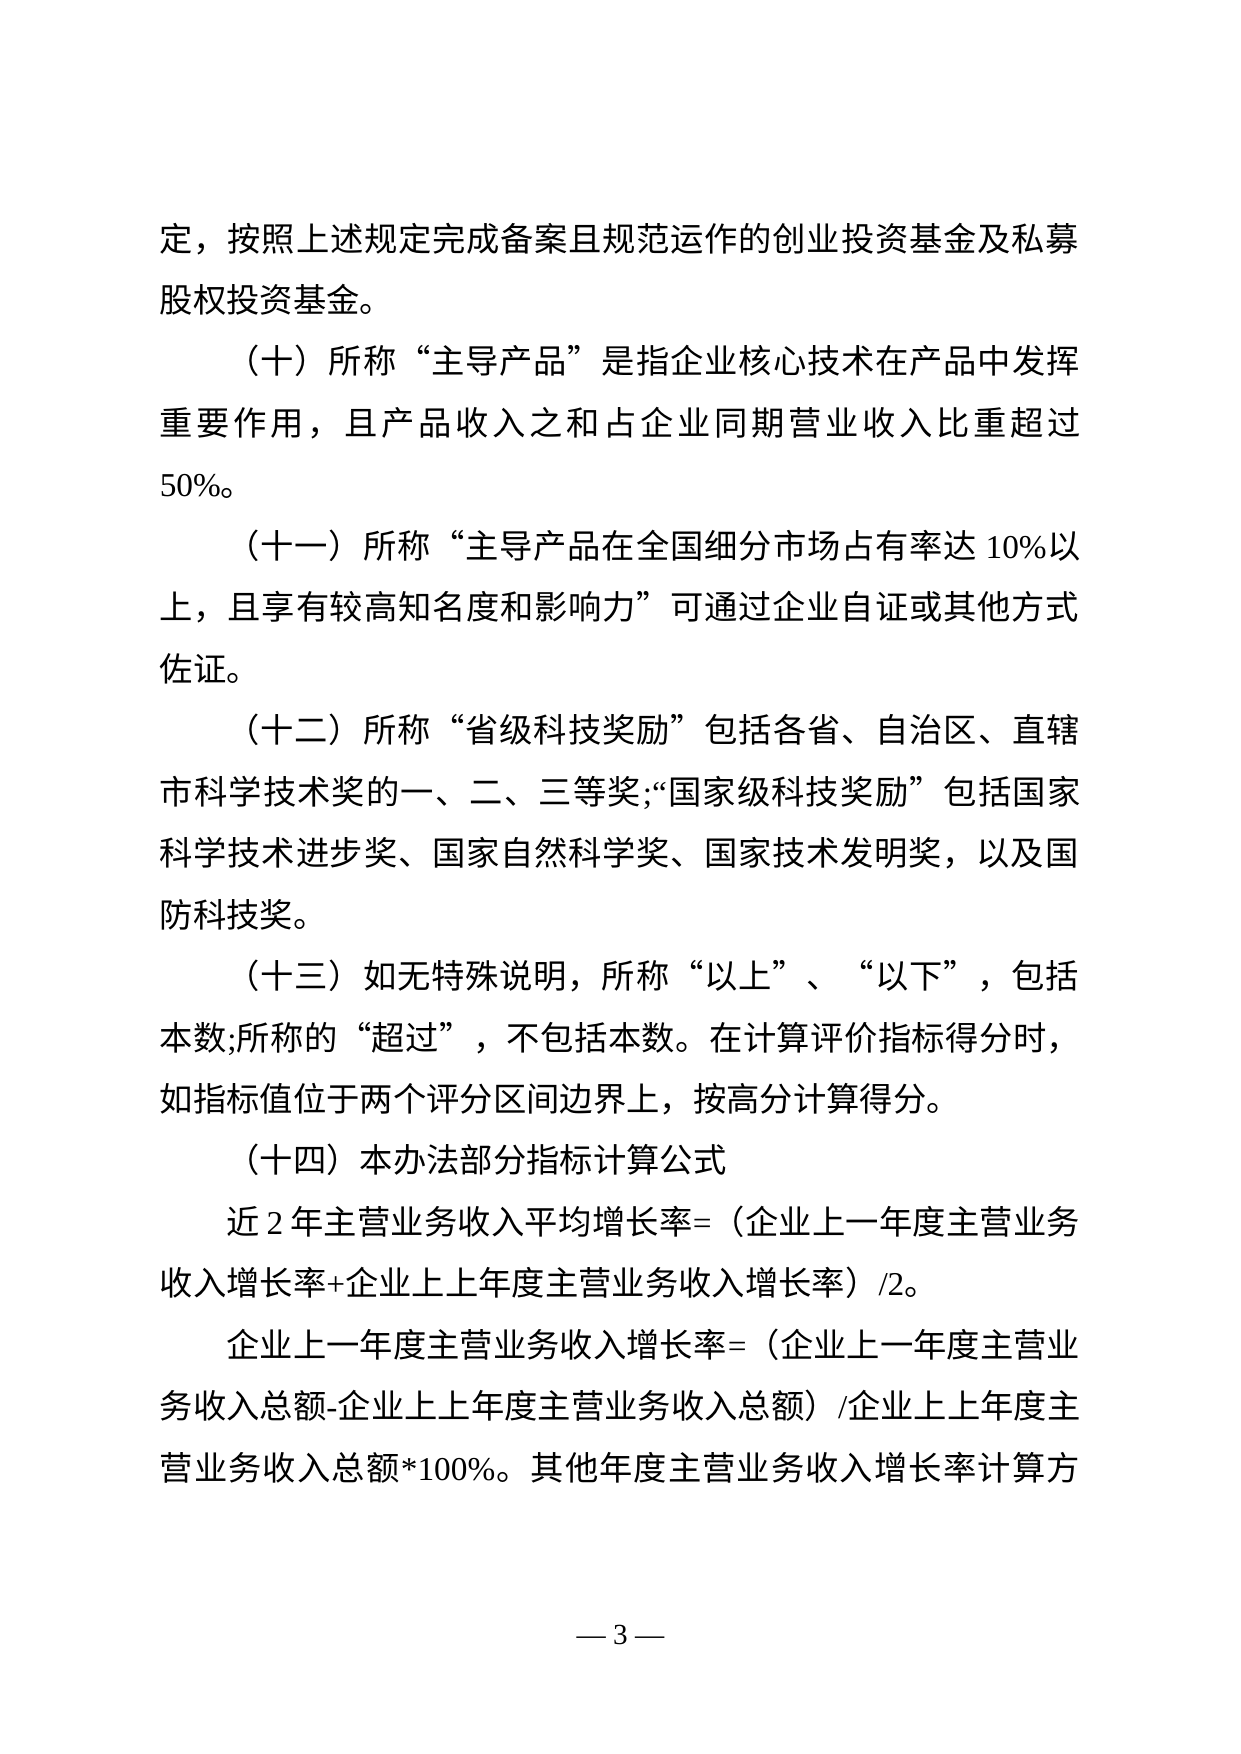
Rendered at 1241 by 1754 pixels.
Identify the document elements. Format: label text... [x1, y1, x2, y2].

text （十一）所称“主导产品在全国细分市场占有率达10%以上，且享有较高知名度和影响力”可通过企业自证或其他方式佐证。 [159, 509, 1081, 693]
text （十三）如无特殊说明，所称“以上”、“以下”，包括本数;所称的“超过”，不包括本数。在计算评价指标得分时，如指标值位于两个评分区间边界上，按高分计算得分。 [159, 939, 1081, 1124]
text （十）所称“主导产品”是指企业核心技术在产品中发挥重要作用，且产品收入之和占企业同期营业收入比重超过50%。 [159, 325, 1081, 509]
text （十二）所称“省级科技奖励”包括各省、自治区、直辖市科学技术奖的一、二、三等奖;“国家级科技奖励”包括国家科学技术进步奖、国家自然科学奖、国家技术发明奖，以及国防科技奖。 [159, 693, 1081, 939]
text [159, 1308, 1081, 1492]
text （十四）本办法部分指标计算公式 [159, 1124, 1081, 1185]
text 近2年主营业务收入平均增长率=（企业上一年度主营业务收入增长率+企业上上年度主营业务收入增长率）/2。 [159, 1185, 1081, 1308]
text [159, 202, 1081, 325]
